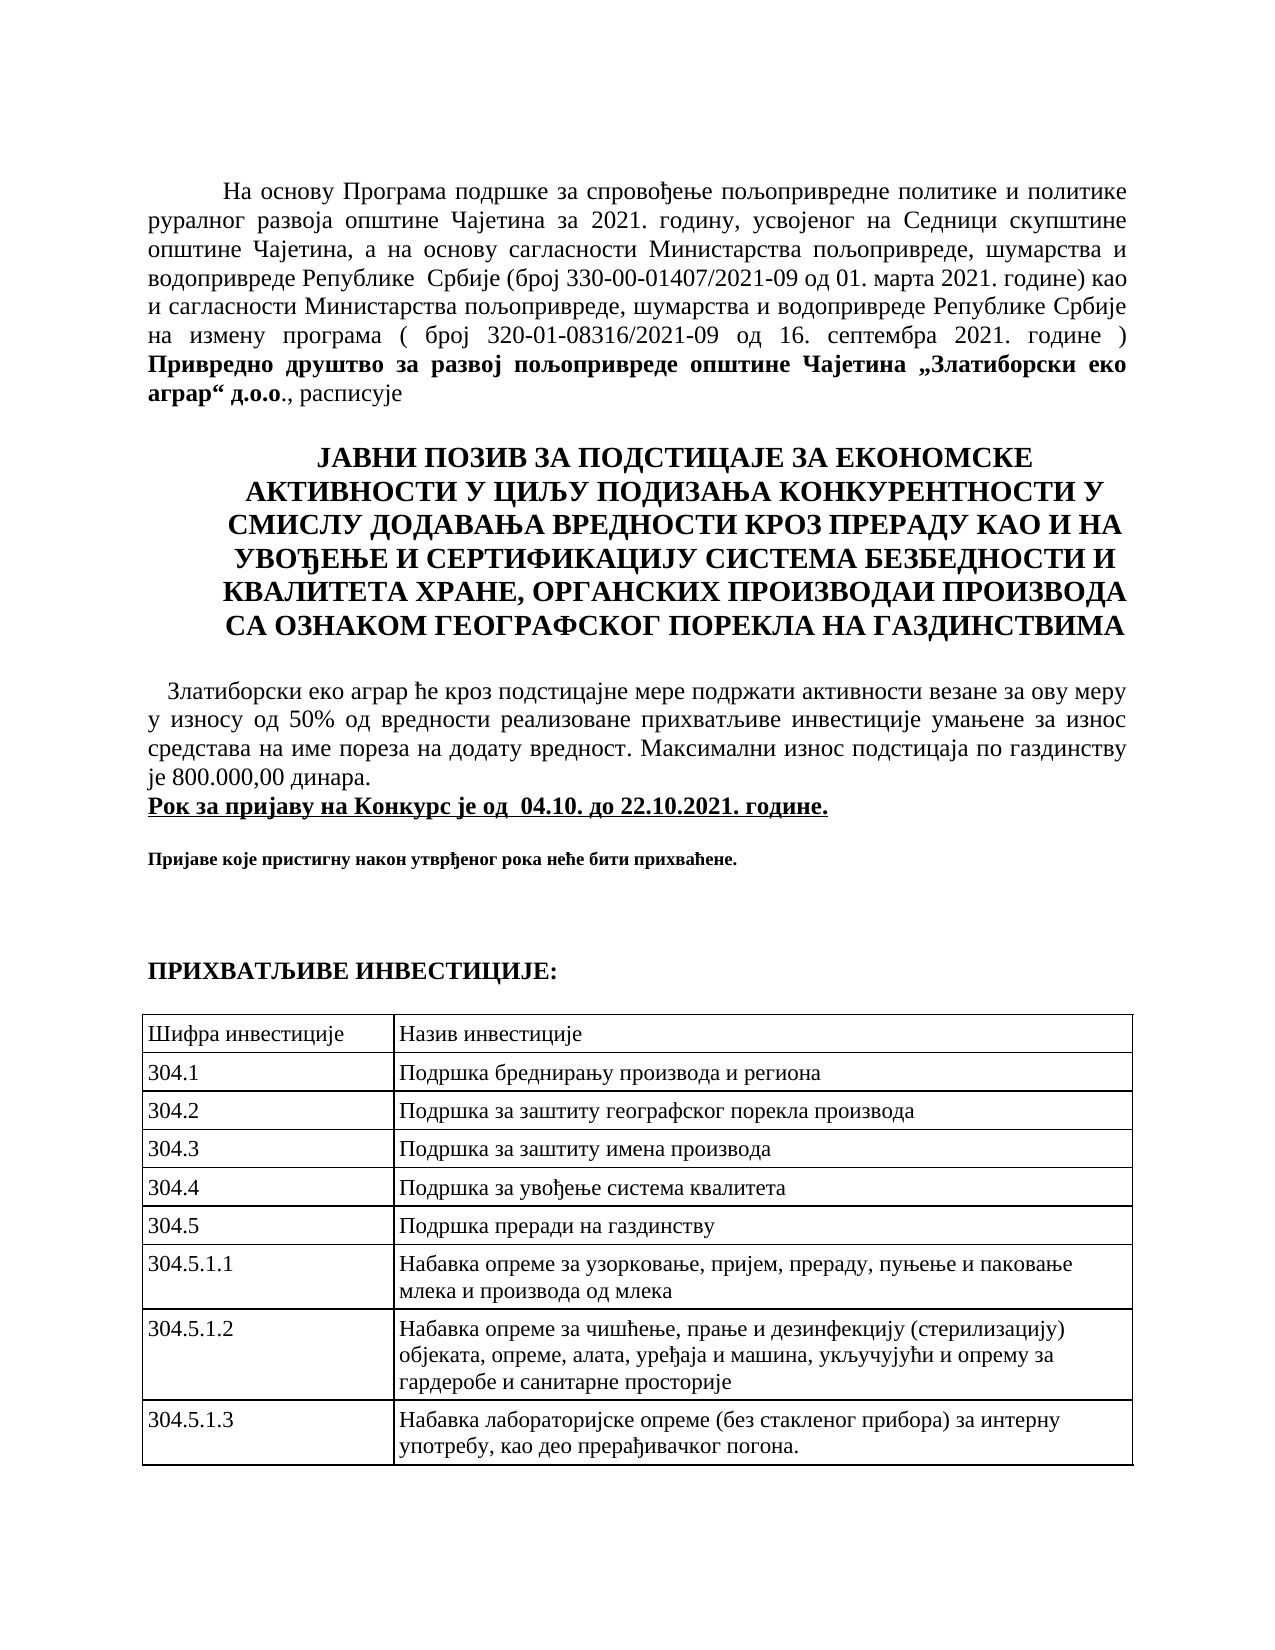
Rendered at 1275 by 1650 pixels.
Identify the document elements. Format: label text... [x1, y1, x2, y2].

table_cell Подршка бреднирању производа и региона [395, 1053, 1132, 1090]
text Рок за пријаву на Конкурс је од 04.10. до 22.10.2021. године. [148, 791, 1127, 819]
table_header Шифра инвестиције [143, 1015, 393, 1052]
table_header Назив инвестиције [395, 1015, 1132, 1052]
table_cell Подршка за увођење система квалитета [395, 1168, 1132, 1205]
table_cell 304.4 [143, 1168, 393, 1205]
table_cell 304.5.1.2 [143, 1310, 393, 1399]
table_cell Набавка лабораторијске опреме (без стакленог прибора) за интерну употребу, као део прерађивачког погона. [395, 1401, 1132, 1464]
table_cell 304.3 [143, 1130, 393, 1167]
text ЈАВНИ ПОЗИВ ЗА ПОДСТИЦАЈЕ ЗА ЕКОНОМСКЕ АКТИВНОСТИ У ЦИЉУ ПОДИЗАЊА КОНКУРЕНТНОСТИ У СМИСЛУ ДОДАВАЊА ВРЕДНОСТИ КРОЗ ПРЕРАДУ КАО И НА УВОЂЕЊЕ И СЕРТИФИКАЦИЈУ СИСТЕМА БЕЗБЕДНОСТИ И КВАЛИТЕТА ХРАНЕ, ОРГАНСКИХ ПРОИЗВОДАИ ПРОИЗВОДА СА ОЗНАКОМ ГЕОГРАФСКОГ ПОРЕКЛА НА ГАЗДИНСТВИМА [223, 440, 1127, 642]
table_cell Подршка за заштиту географског порекла производа [395, 1092, 1132, 1128]
table_cell Подршка за заштиту имена производа [395, 1130, 1132, 1167]
text ПРИХВАТЉИВЕ ИНВЕСТИЦИЈЕ: [148, 956, 1127, 985]
text Пријаве које пристигну након утврђеног рока неће бити прихваћене. [148, 848, 1127, 870]
table_cell Набавка опреме за чишћење, прање и дезинфекцију (стерилизацију) објеката, опреме, алата, уређаја и машина, укључујући и опрему за гардеробе и санитарне просторије [395, 1310, 1132, 1399]
text На основу Програма подршке за спровођење пољопривредне политике и политике руралног развоја општине Чајетина за 2021. годину, усвојеног на Седници скупштине општине Чајетина, а на основу сагласности Министарства пољопривреде, шумарства и водопривреде Републике Србије (број 330-00-01407/2021-09 од 01. марта 2021. године) као и сагласности Министарства пољопривреде, шумарства и водопривреде Републике Србије на измену програма ( број 320-01-08316/2021-09 од 16. септембра 2021. године ) Привредно друштво за развој пољопривреде општине Чајетина „Златиборски еко аграр“ д.о.о., расписује [148, 176, 1127, 406]
table_cell 304.5.1.1 [143, 1245, 393, 1308]
table_cell 304.5.1.3 [143, 1401, 393, 1464]
table_cell 304.1 [143, 1053, 393, 1090]
table_cell Подршка преради на газдинству [395, 1207, 1132, 1243]
table_cell Набавка опреме за узорковање, пријем, прераду, пуњење и паковање млека и производа од млека [395, 1245, 1132, 1308]
table_cell 304.5 [143, 1207, 393, 1243]
table_cell 304.2 [143, 1092, 393, 1128]
text Златиборски еко аграр ће кроз подстицајне мере подржати активности везане за ову меру у износу од 50% од вредности реализоване прихватљиве инвестиције умањене за износ средстава на име пореза на додату вредност. Максимални износ подстицаја по газдинству је 800.000,00 динара. [148, 676, 1127, 791]
